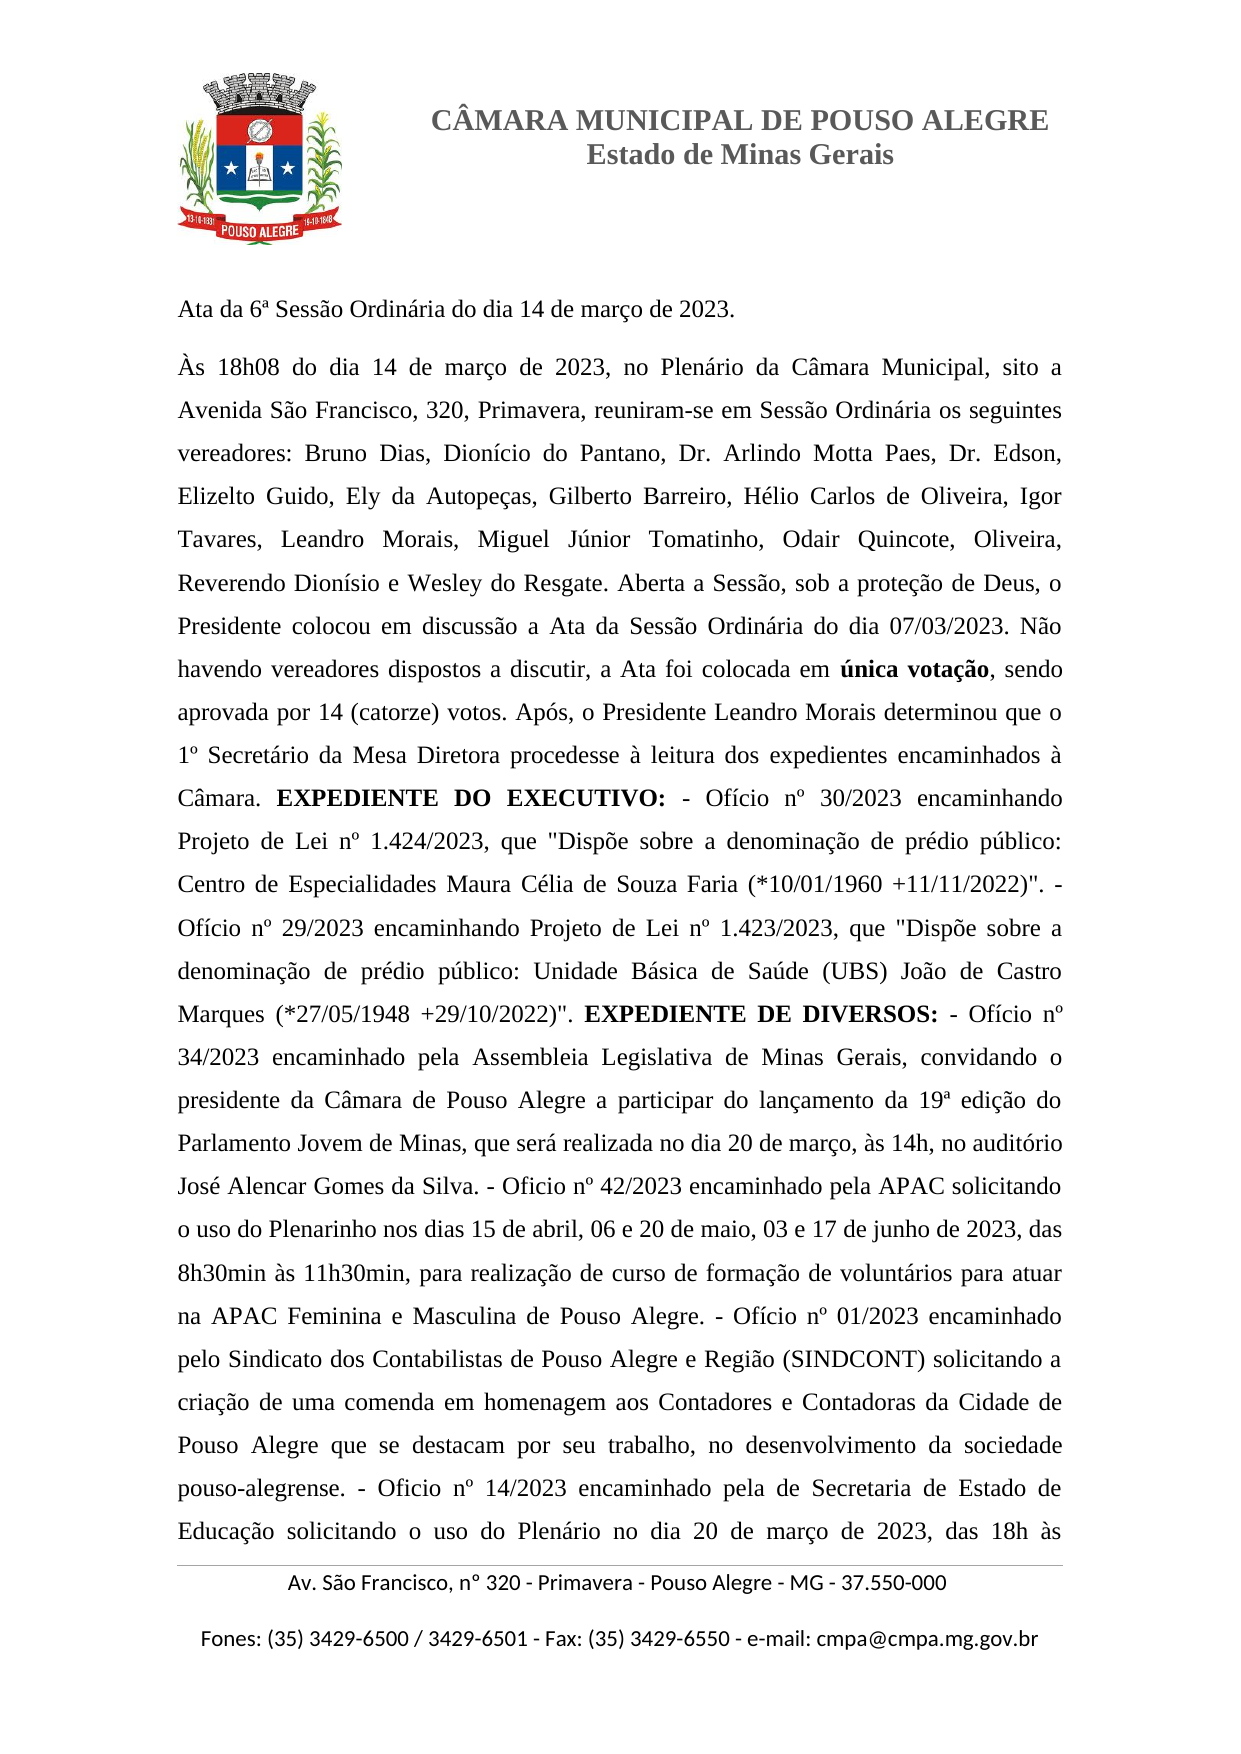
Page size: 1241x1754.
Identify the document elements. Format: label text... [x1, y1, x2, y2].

text Ata da 6ª Sessão Ordinária do dia 14 de março de 2023. [177, 294, 1063, 323]
picture [177, 73, 342, 245]
